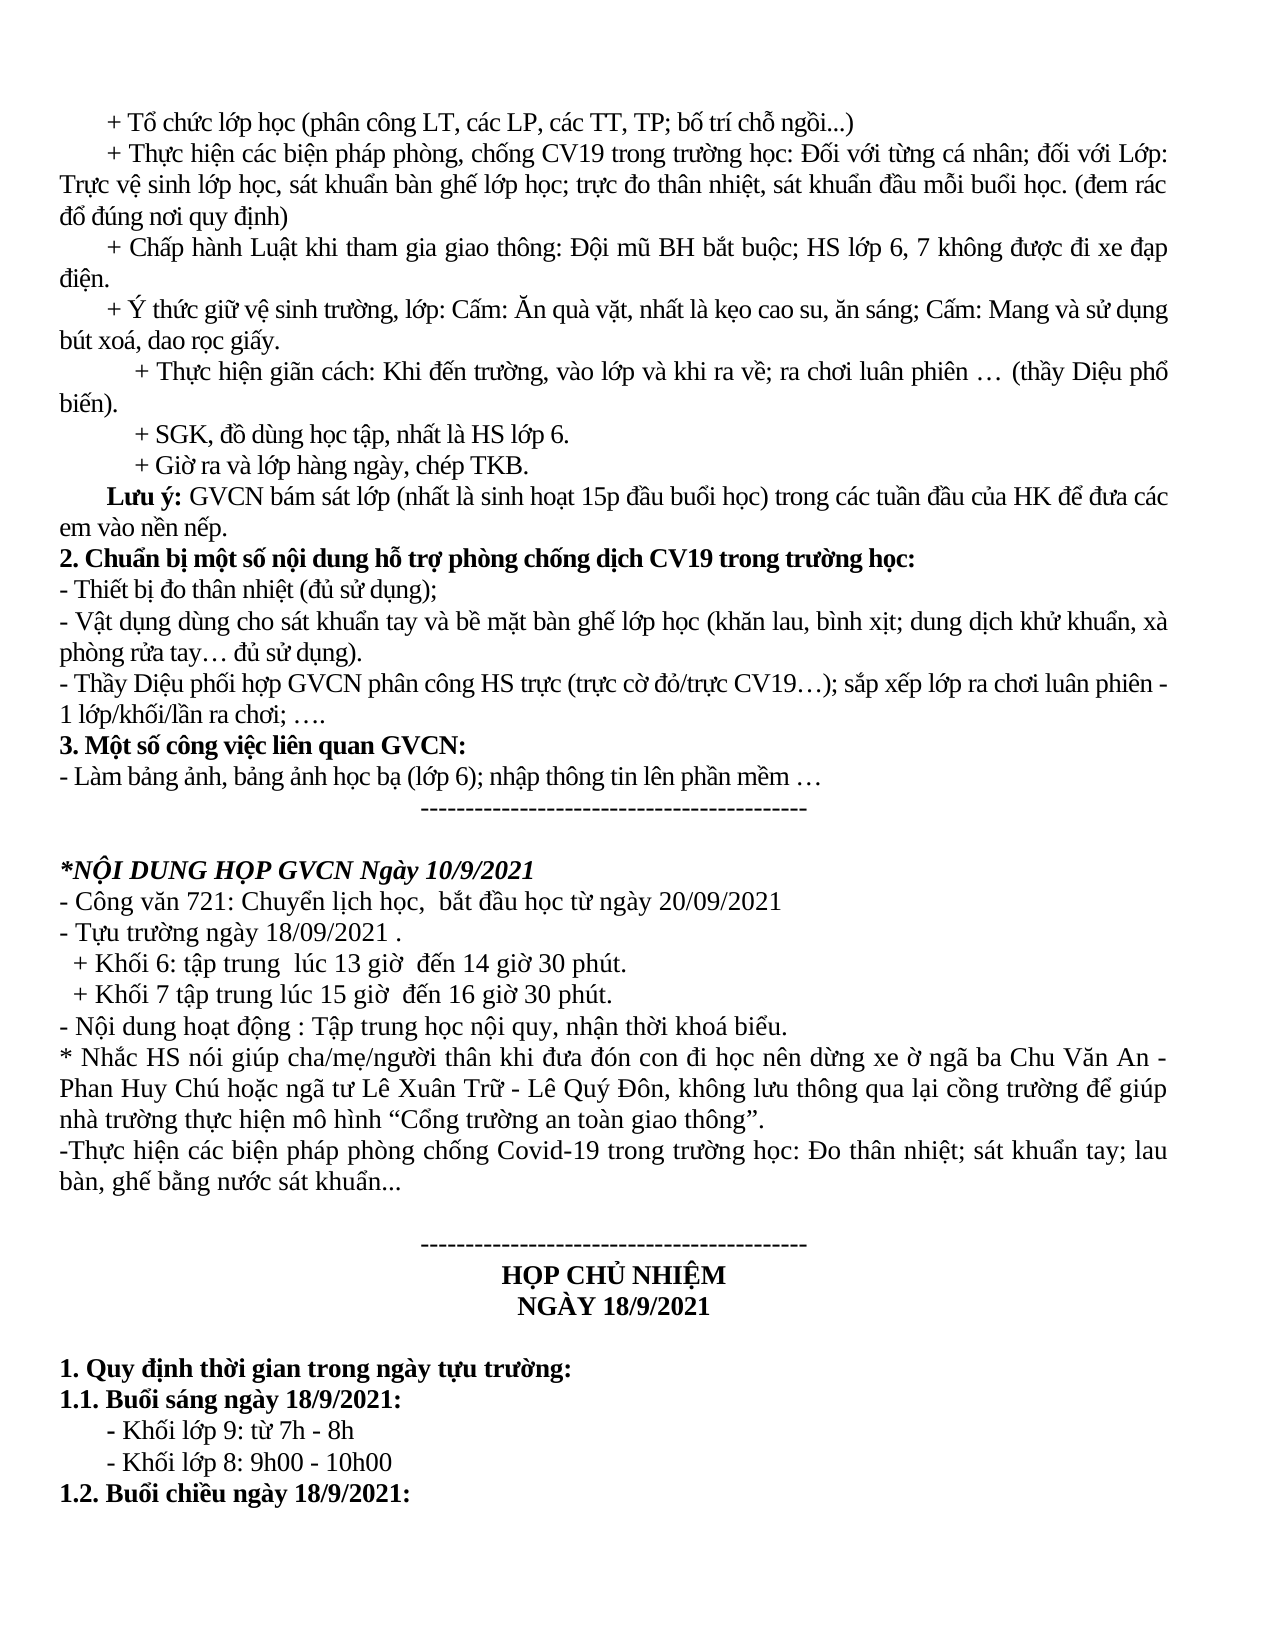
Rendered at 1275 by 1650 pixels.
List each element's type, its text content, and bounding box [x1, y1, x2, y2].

text + SGK, đồ dùng học tập, nhất là HS lớp 6. [59, 418, 1169, 449]
text *NỘI DUNG HỌP GVCN Ngày 10/9/2021 [59, 854, 1169, 885]
text - Khối lớp 9: từ 7h - 8h [59, 1414, 1169, 1446]
text -Thực hiện các biện pháp phòng chống Covid-19 trong trường học: Đo thân nhiệt; sát khuẩn tay; lau bàn, ghế bằng nước sát khuẩn... [59, 1134, 1169, 1196]
text + Khối 6: tập trung lúc 13 giờ đến 14 giờ 30 phút. [59, 947, 1169, 978]
text - Thiết bị đo thân nhiệt (đủ sử dụng); [59, 573, 1169, 605]
text 2. Chuẩn bị một số nội dung hỗ trợ phòng chống dịch CV19 trong trường học: [59, 542, 1169, 573]
text - Khối lớp 8: 9h00 - 10h00 [59, 1446, 1169, 1477]
text 1. Quy định thời gian trong ngày tựu trường: [59, 1352, 1169, 1383]
text - Thầy Diệu phối hợp GVCN phân công HS trực (trực cờ đỏ/trực CV19…); sắp xếp lớp ra chơi luân phiên - 1 lớp/khối/lần ra chơi; …. [59, 667, 1169, 729]
text - Tựu trường ngày 18/09/2021 . [59, 916, 1169, 947]
text + Ý thức giữ vệ sinh trường, lớp: Cấm: Ăn quà vặt, nhất là kẹo cao su, ăn sáng; Cấm: Mang và sử dụng bút xoá, dao rọc giấy. [59, 293, 1169, 356]
text + Khối 7 tập trung lúc 15 giờ đến 16 giờ 30 phút. [59, 978, 1169, 1009]
text * Nhắc HS nói giúp cha/mẹ/người thân khi đưa đón con đi học nên dừng xe ờ ngã ba Chu Văn An - Phan Huy Chú hoặc ngã tư Lê Xuân Trữ - Lê Quý Đôn, không lưu thông qua lại cồng trường để giúp nhà trường thực hiện mô hình “Cổng trường an toàn giao thông”. [59, 1041, 1169, 1134]
text 1.1. Buổi sáng ngày 18/9/2021: [59, 1383, 1169, 1414]
text HỌP CHỦ NHIỆM [59, 1259, 1169, 1290]
text 1.2. Buổi chiều ngày 18/9/2021: [59, 1477, 1169, 1508]
text + Chấp hành Luật khi tham gia giao thông: Đội mũ BH bắt buộc; HS lớp 6, 7 không được đi xe đạp điện. [59, 231, 1169, 293]
text + Thực hiện giãn cách: Khi đến trường, vào lớp và khi ra về; ra chơi luân phiên … (thầy Diệu phổ biến). [59, 356, 1169, 418]
text ------------------------------------------- [59, 1228, 1169, 1259]
text ------------------------------------------- [59, 792, 1169, 823]
text + Giờ ra và lớp hàng ngày, chép TKB. [59, 449, 1169, 480]
text - Nội dung hoạt động : Tập trung học nội quy, nhận thời khoá biểu. [59, 1009, 1169, 1041]
text NGÀY 18/9/2021 [59, 1290, 1169, 1321]
text + Tổ chức lớp học (phân công LT, các LP, các TT, TP; bố trí chỗ ngồi...) [59, 106, 1169, 137]
text Lưu ý: GVCN bám sát lớp (nhất là sinh hoạt 15p đầu buổi học) trong các tuần đầu của HK để đưa các em vào nền nếp. [59, 480, 1169, 542]
text - Làm bảng ảnh, bảng ảnh học bạ (lớp 6); nhập thông tin lên phần mềm … [59, 760, 1169, 792]
text + Thực hiện các biện pháp phòng, chống CV19 trong trường học: Đối với từng cá nhân; đối với Lớp: Trực vệ sinh lớp học, sát khuẩn bàn ghế lớp học; trực đo thân nhiệt, sát khuẩn đầu mỗi buổi học. (đem rác đổ đúng nơi quy định) [59, 137, 1169, 231]
text 3. Một số công việc liên quan GVCN: [59, 729, 1169, 760]
text - Vật dụng dùng cho sát khuẩn tay và bề mặt bàn ghế lớp học (khăn lau, bình xịt; dung dịch khử khuẩn, xà phòng rửa tay… đủ sử dụng). [59, 605, 1169, 667]
text - Công văn 721: Chuyển lịch học, bắt đầu học từ ngày 20/09/2021 [59, 885, 1169, 916]
